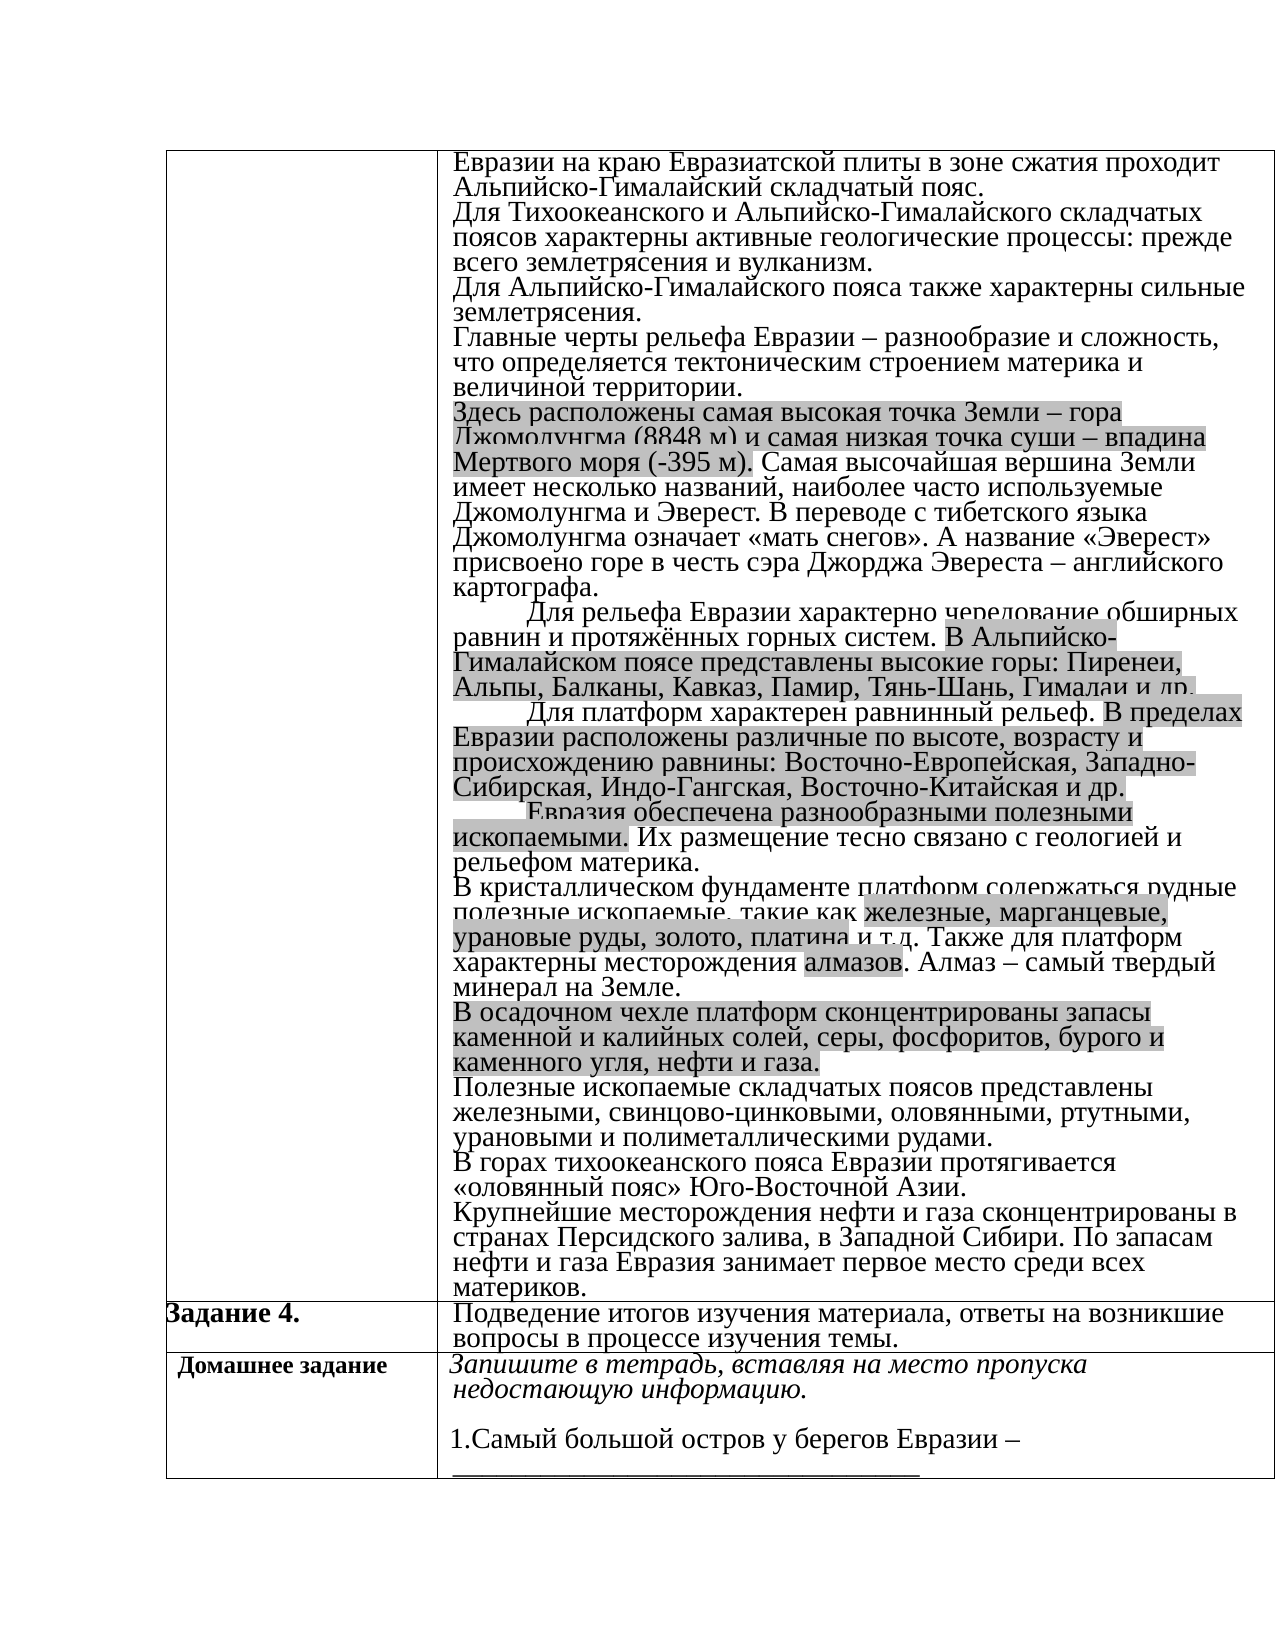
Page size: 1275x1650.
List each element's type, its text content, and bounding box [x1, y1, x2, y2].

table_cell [438, 151, 1274, 1301]
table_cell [167, 151, 437, 1301]
table_cell Задание 4. [167, 1302, 437, 1352]
table_cell Подведение итогов изучения материала, ответы на возникшие вопросы в процессе изучения темы. [438, 1302, 1274, 1352]
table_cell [438, 1353, 1274, 1478]
table_cell Домашнее задание [167, 1353, 437, 1478]
